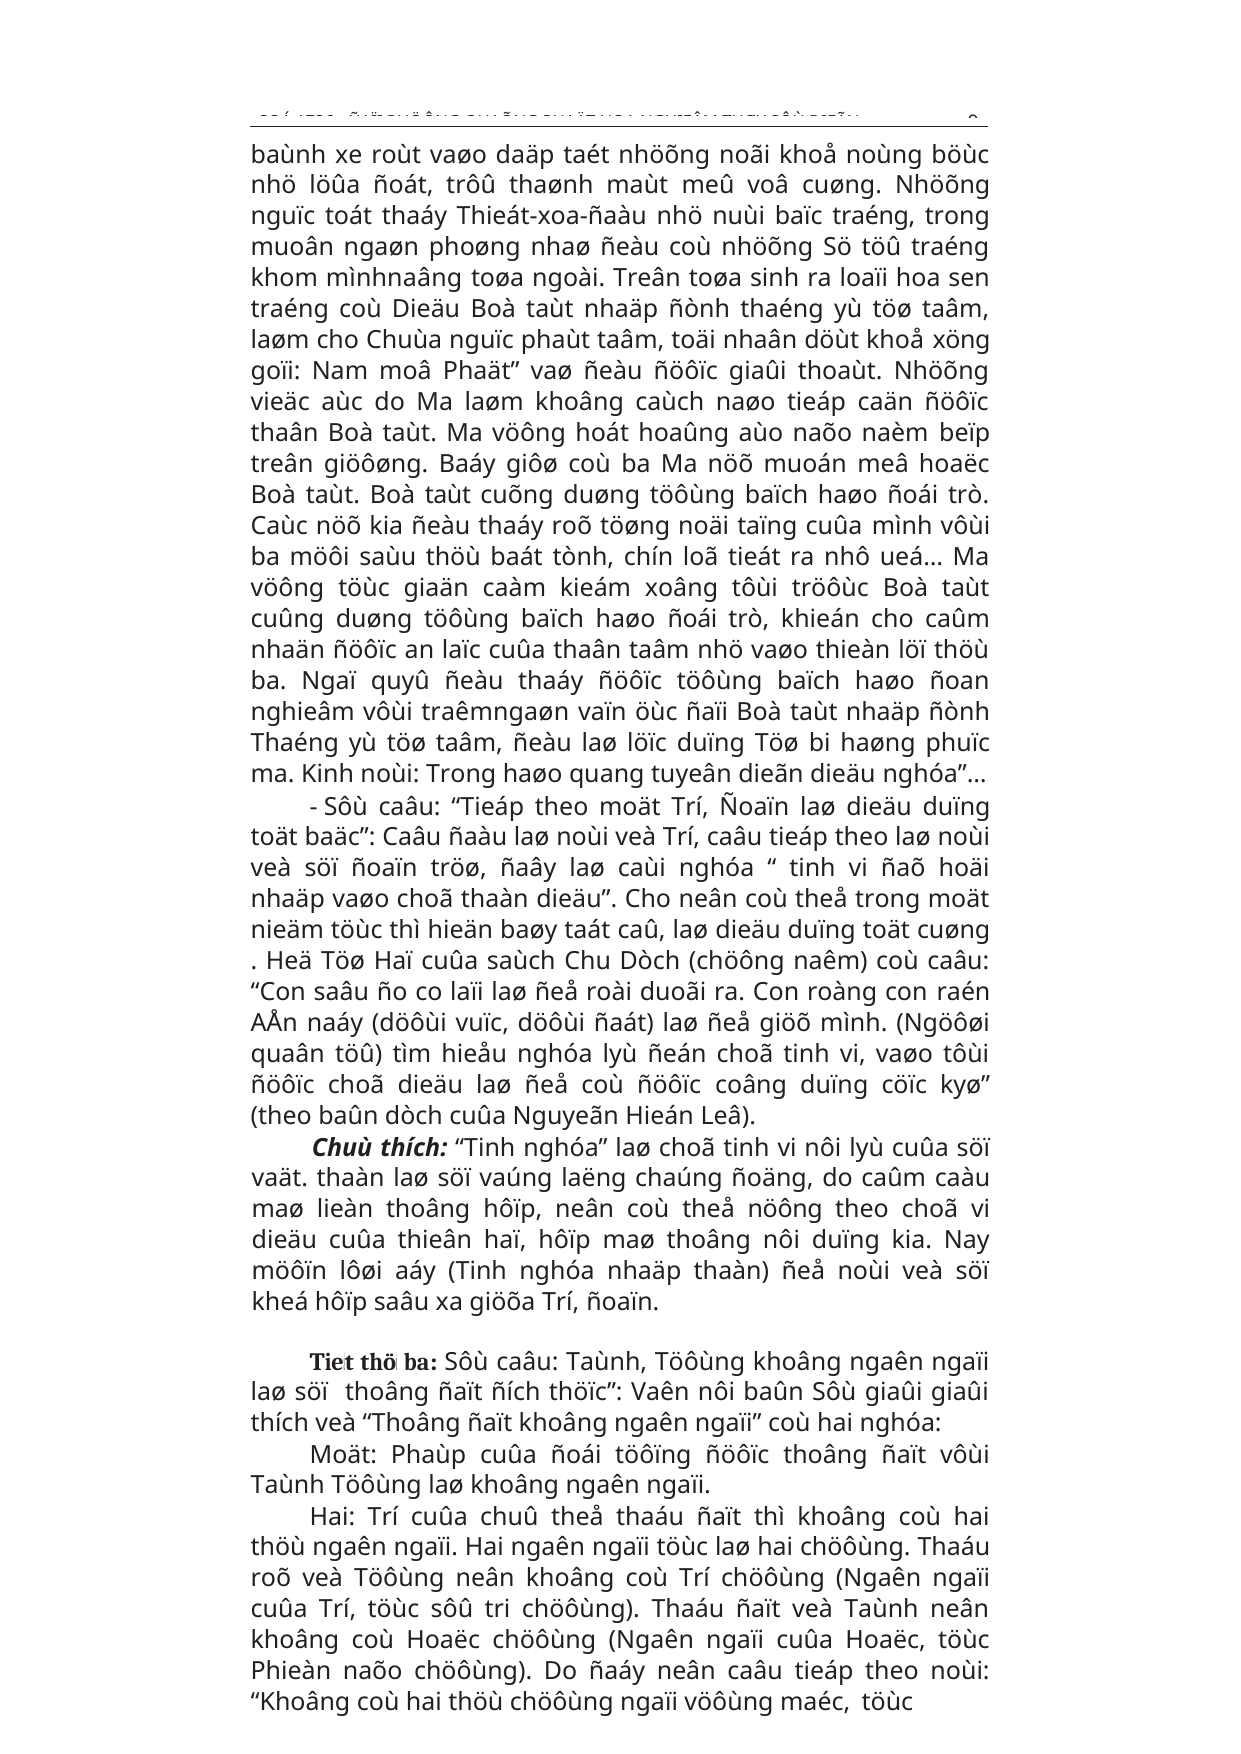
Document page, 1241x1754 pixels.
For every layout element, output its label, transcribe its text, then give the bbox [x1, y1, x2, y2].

text Hai: Trí cuûa chuû theå thaáu ñaït thì khoâng coù hai thöù ngaên ngaïi. Hai ngaên ngaïi töùc laø hai chöôùng. Thaáu roõ veà Töôùng neân khoâng coù Trí chöôùng (Ngaên ngaïi cuûa Trí, töùc sôû tri chöôùng). Thaáu ñaït veà Taùnh neân khoâng coù Hoaëc chöôùng (Ngaên ngaïi cuûa Hoaëc, töùc Phieàn naõo chöôùng). Do ñaáy neân caâu tieáp theo noùi: “Khoâng coù hai thöù chöôùng ngaïi vöôùng maéc, töùc [250, 1501, 990, 1718]
text Chuù thích: “Tinh nghóa” laø choã tinh vi nôi lyù cuûa söï vaät. thaàn laø söï vaúng laëng chaúng ñoäng, do caûm caàu maø lieàn thoâng hôïp, neân coù theå nöông theo choã vi dieäu cuûa thieân haï, hôïp maø thoâng nôi duïng kia. Nay möôïn lôøi aáy (Tinh nghóa nhaäp thaàn) ñeå noùi veà söï kheá hôïp saâu xa giöõa Trí, ñoaïn. [251, 1132, 990, 1318]
list Sôù caâu: “Tieáp theo moät Trí, Ñoaïn laø dieäu duïng toät baäc”: Caâu ñaàu laø noùi veà Trí, caâu tieáp theo laø noùi veà söï ñoaïn tröø, ñaây laø caùi nghóa “ tinh vi ñaõ hoäi nhaäp vaøo choã thaàn dieäu”. Cho neân coù theå trong moät nieäm töùc thì hieän baøy taát caû, laø dieäu duïng toät cuøng . Heä Töø Haï cuûa saùch Chu Dòch (chöông naêm) coù caâu: “Con saâu ño co laïi laø ñeå roài duoãi ra. Con roàng con raén AÅn naáy (döôùi vuïc, döôùi ñaát) laø ñeå giöõ mình. (Ngöôøi quaân töû) tìm hieåu nghóa lyù ñeán choã tinh vi, vaøo tôùi ñöôïc choã dieäu laø ñeå coù ñöôïc coâng duïng cöïc kyø” (theo baûn dòch cuûa Nguyeãn Hieán Leâ). [250, 790, 990, 1132]
text Moät: Phaùp cuûa ñoái töôïng ñöôïc thoâng ñaït vôùi Taùnh Töôùng laø khoâng ngaên ngaïi. [250, 1438, 990, 1501]
text baùnh xe roùt vaøo daäp taét nhöõng noãi khoå noùng böùc nhö löûa ñoát, trôû thaønh maùt meû voâ cuøng. Nhöõng nguïc toát thaáy Thieát-xoa-ñaàu nhö nuùi baïc traéng, trong muoân ngaøn phoøng nhaø ñeàu coù nhöõng Sö töû traéng khom mìnhnaâng toøa ngoài. Treân toøa sinh ra loaïi hoa sen traéng coù Dieäu Boà taùt nhaäp ñònh thaéng yù töø taâm, laøm cho Chuùa nguïc phaùt taâm, toäi nhaân döùt khoå xöng goïi: Nam moâ Phaät” vaø ñeàu ñöôïc giaûi thoaùt. Nhöõng vieäc aùc do Ma laøm khoâng caùch naøo tieáp caän ñöôïc thaân Boà taùt. Ma vöông hoát hoaûng aùo naõo naèm beïp treân giöôøng. Baáy giôø coù ba Ma nöõ muoán meâ hoaëc Boà taùt. Boà taùt cuõng duøng töôùng baïch haøo ñoái trò. Caùc nöõ kia ñeàu thaáy roõ töøng noäi taïng cuûa mình vôùi ba möôi saùu thöù baát tònh, chín loã tieát ra nhô ueá… Ma vöông töùc giaän caàm kieám xoâng tôùi tröôùc Boà taùt cuûng duøng töôùng baïch haøo ñoái trò, khieán cho caûm nhaän ñöôïc an laïc cuûa thaân taâm nhö vaøo thieàn löï thöù ba. Ngaï quyû ñeàu thaáy ñöôïc töôùng baïch haøo ñoan nghieâm vôùi traêmngaøn vaïn öùc ñaïi Boà taùt nhaäp ñònh Thaéng yù töø taâm, ñeàu laø löïc duïng Töø bi haøng phuïc ma. Kinh noùi: Trong haøo quang tuyeân dieãn dieäu nghóa”… [250, 138, 990, 790]
text Tieát thöù ba: Sôù caâu: Taùnh, Töôùng khoâng ngaên ngaïi laø söï thoâng ñaït ñích thöïc”: Vaên nôi baûn Sôù giaûi giaûi thích veà “Thoâng ñaït khoâng ngaên ngaïi” coù hai nghóa: [250, 1346, 990, 1438]
